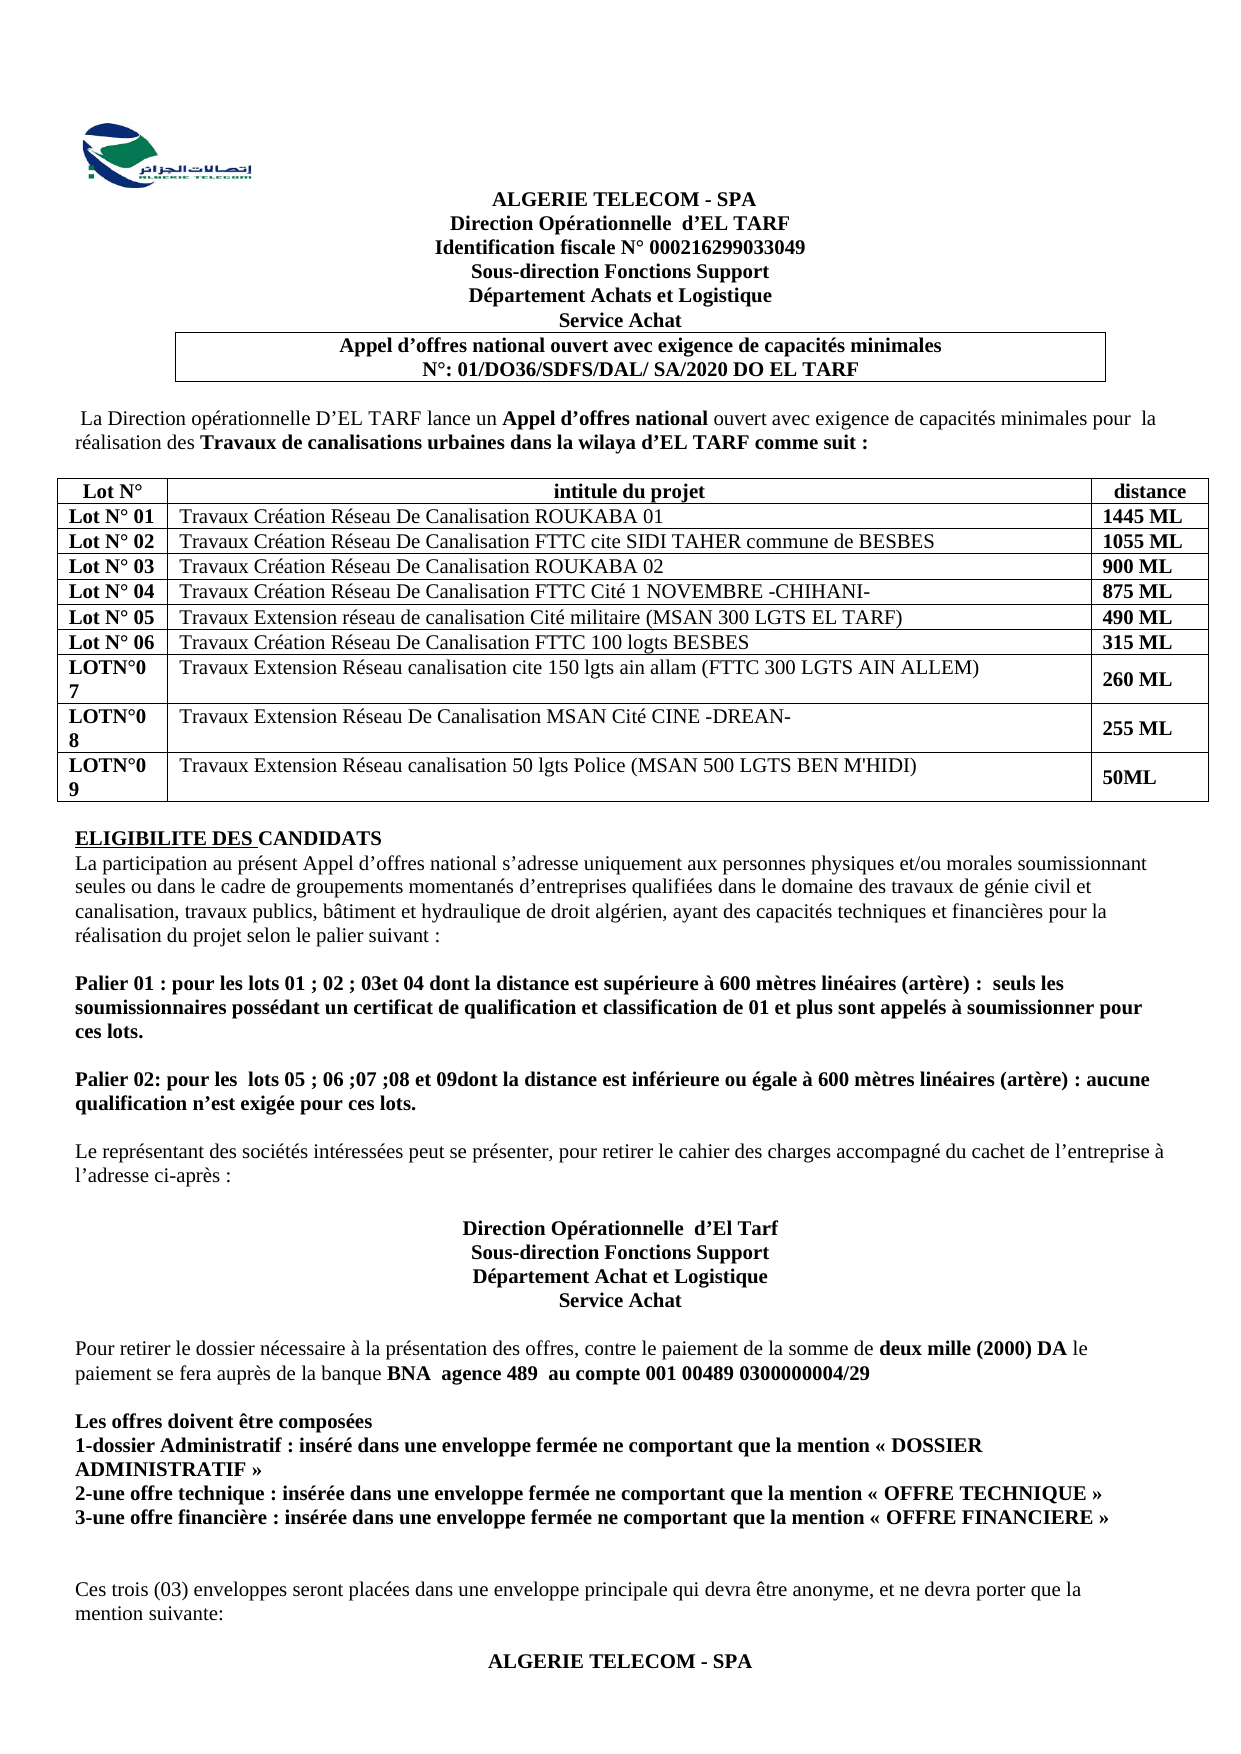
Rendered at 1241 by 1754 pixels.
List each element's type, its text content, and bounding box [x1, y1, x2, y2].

table_cell Lot N° 05 [58, 605, 167, 629]
table_cell Lot N° 01 [58, 504, 167, 528]
text 3-une offre financière : insérée dans une enveloppe fermée ne comportant que la mention « OFFRE FINANCIERE » [75, 1505, 1165, 1529]
text Palier 02: pour les lots 05 ; 06 ;07 ;08 et 09dont la distance est inférieure ou égale à 600 mètres linéaires (artère) : aucune qualification n’est exigée pour ces lots. [75, 1067, 1165, 1115]
text Service Achat [75, 307, 1165, 332]
table_cell LOTN°07 [58, 655, 167, 703]
table_cell 50ML [1092, 753, 1208, 801]
table_cell 255 ML [1092, 704, 1208, 752]
table_cell Travaux Extension Réseau De Canalisation MSAN Cité CINE -DREAN- [168, 704, 1091, 752]
table_cell LOTN°09 [58, 753, 167, 801]
text Ces trois (03) enveloppes seront placées dans une enveloppe principale qui devra être anonyme, et ne devra porter que la mention suivante: [75, 1577, 1165, 1625]
table_cell Travaux Création Réseau De Canalisation FTTC cite SIDI TAHER commune de BESBES [168, 529, 1091, 553]
picture [82, 123, 252, 188]
text ELIGIBILITE DES CANDIDATS [75, 826, 1165, 850]
table_cell LOTN°08 [58, 704, 167, 752]
text Palier 01 : pour les lots 01 ; 02 ; 03et 04 dont la distance est supérieure à 600 mètres linéaires (artère) : seuls les soumissionnaires possédant un certificat de qualification et classification de 01 et plus sont appelés à soumissionner pour ces lots. [75, 971, 1165, 1043]
text Sous-direction Fonctions Support [75, 259, 1165, 283]
table_cell 315 ML [1092, 630, 1208, 654]
text Les offres doivent être composées [75, 1408, 1165, 1433]
table_cell 1055 ML [1092, 529, 1208, 553]
table_cell Travaux Création Réseau De Canalisation ROUKABA 02 [168, 554, 1091, 578]
table_cell Lot N° 03 [58, 554, 167, 578]
table_cell Travaux Extension réseau de canalisation Cité militaire (MSAN 300 LGTS EL TARF) [168, 605, 1091, 629]
table_cell 875 ML [1092, 580, 1208, 603]
text La Direction opérationnelle D’EL TARF lance un Appel d’offres national ouvert avec exigence de capacités minimales pour la réalisation des Travaux de canalisations urbaines dans la wilaya d’EL TARF comme suit : [75, 406, 1165, 454]
table_cell 490 ML [1092, 605, 1208, 629]
text Identification fiscale N° 000216299033049 [75, 235, 1165, 259]
table_header distance [1092, 479, 1208, 503]
text Département Achats et Logistique [75, 283, 1165, 307]
table_cell Travaux Extension Réseau canalisation cite 150 lgts ain allam (FTTC 300 LGTS AIN ALLEM) [168, 655, 1091, 703]
text Service Achat [75, 1288, 1165, 1312]
table_header Appel d’offres national ouvert avec exigence de capacités minimales N°: 01/DO36/SDFS/DAL/ SA/2020 DO EL TARF [176, 333, 1105, 381]
table_cell 900 ML [1092, 554, 1208, 578]
table_cell Travaux Extension Réseau canalisation 50 lgts Police (MSAN 500 LGTS BEN M'HIDI) [168, 753, 1091, 801]
table_cell Lot N° 06 [58, 630, 167, 654]
text 2-une offre technique : insérée dans une enveloppe fermée ne comportant que la mention « OFFRE TECHNIQUE » [75, 1481, 1165, 1505]
table_cell Travaux Création Réseau De Canalisation FTTC 100 logts BESBES [168, 630, 1091, 654]
text Sous-direction Fonctions Support [75, 1240, 1165, 1264]
table_cell Travaux Création Réseau De Canalisation ROUKABA 01 [168, 504, 1091, 528]
table_cell 260 ML [1092, 655, 1208, 703]
text La participation au présent Appel d’offres national s’adresse uniquement aux personnes physiques et/ou morales soumissionnant seules ou dans le cadre de groupements momentanés d’entreprises qualifiées dans le domaine des travaux de génie civil et canalisation, travaux publics, bâtiment et hydraulique de droit algérien, ayant des capacités techniques et financières pour la réalisation du projet selon le palier suivant : [75, 850, 1165, 947]
text ALGERIE TELECOM - SPA [83, 187, 1165, 211]
table_cell 1445 ML [1092, 504, 1208, 528]
text Le représentant des sociétés intéressées peut se présenter, pour retirer le cahier des charges accompagné du cachet de l’entreprise à l’adresse ci-après : [75, 1139, 1165, 1187]
table_cell Lot N° 04 [58, 580, 167, 603]
table_cell Travaux Création Réseau De Canalisation FTTC Cité 1 NOVEMBRE -CHIHANI- [168, 580, 1091, 603]
text ALGERIE TELECOM - SPA [75, 1649, 1165, 1673]
text Pour retirer le dossier nécessaire à la présentation des offres, contre le paiement de la somme de deux mille (2000) DA le paiement se fera auprès de la banque BNA agence 489 au compte 001 00489 0300000004/29 [75, 1336, 1165, 1384]
text Direction Opérationnelle d’El Tarf [75, 1216, 1165, 1240]
table_cell Lot N° 02 [58, 529, 167, 553]
text Département Achat et Logistique [75, 1264, 1165, 1288]
table_header intitule du projet [168, 479, 1091, 503]
table_header Lot N° [58, 479, 167, 503]
text 1-dossier Administratif : inséré dans une enveloppe fermée ne comportant que la mention « DOSSIER ADMINISTRATIF » [75, 1433, 1165, 1481]
text Direction Opérationnelle d’EL TARF [75, 211, 1165, 235]
